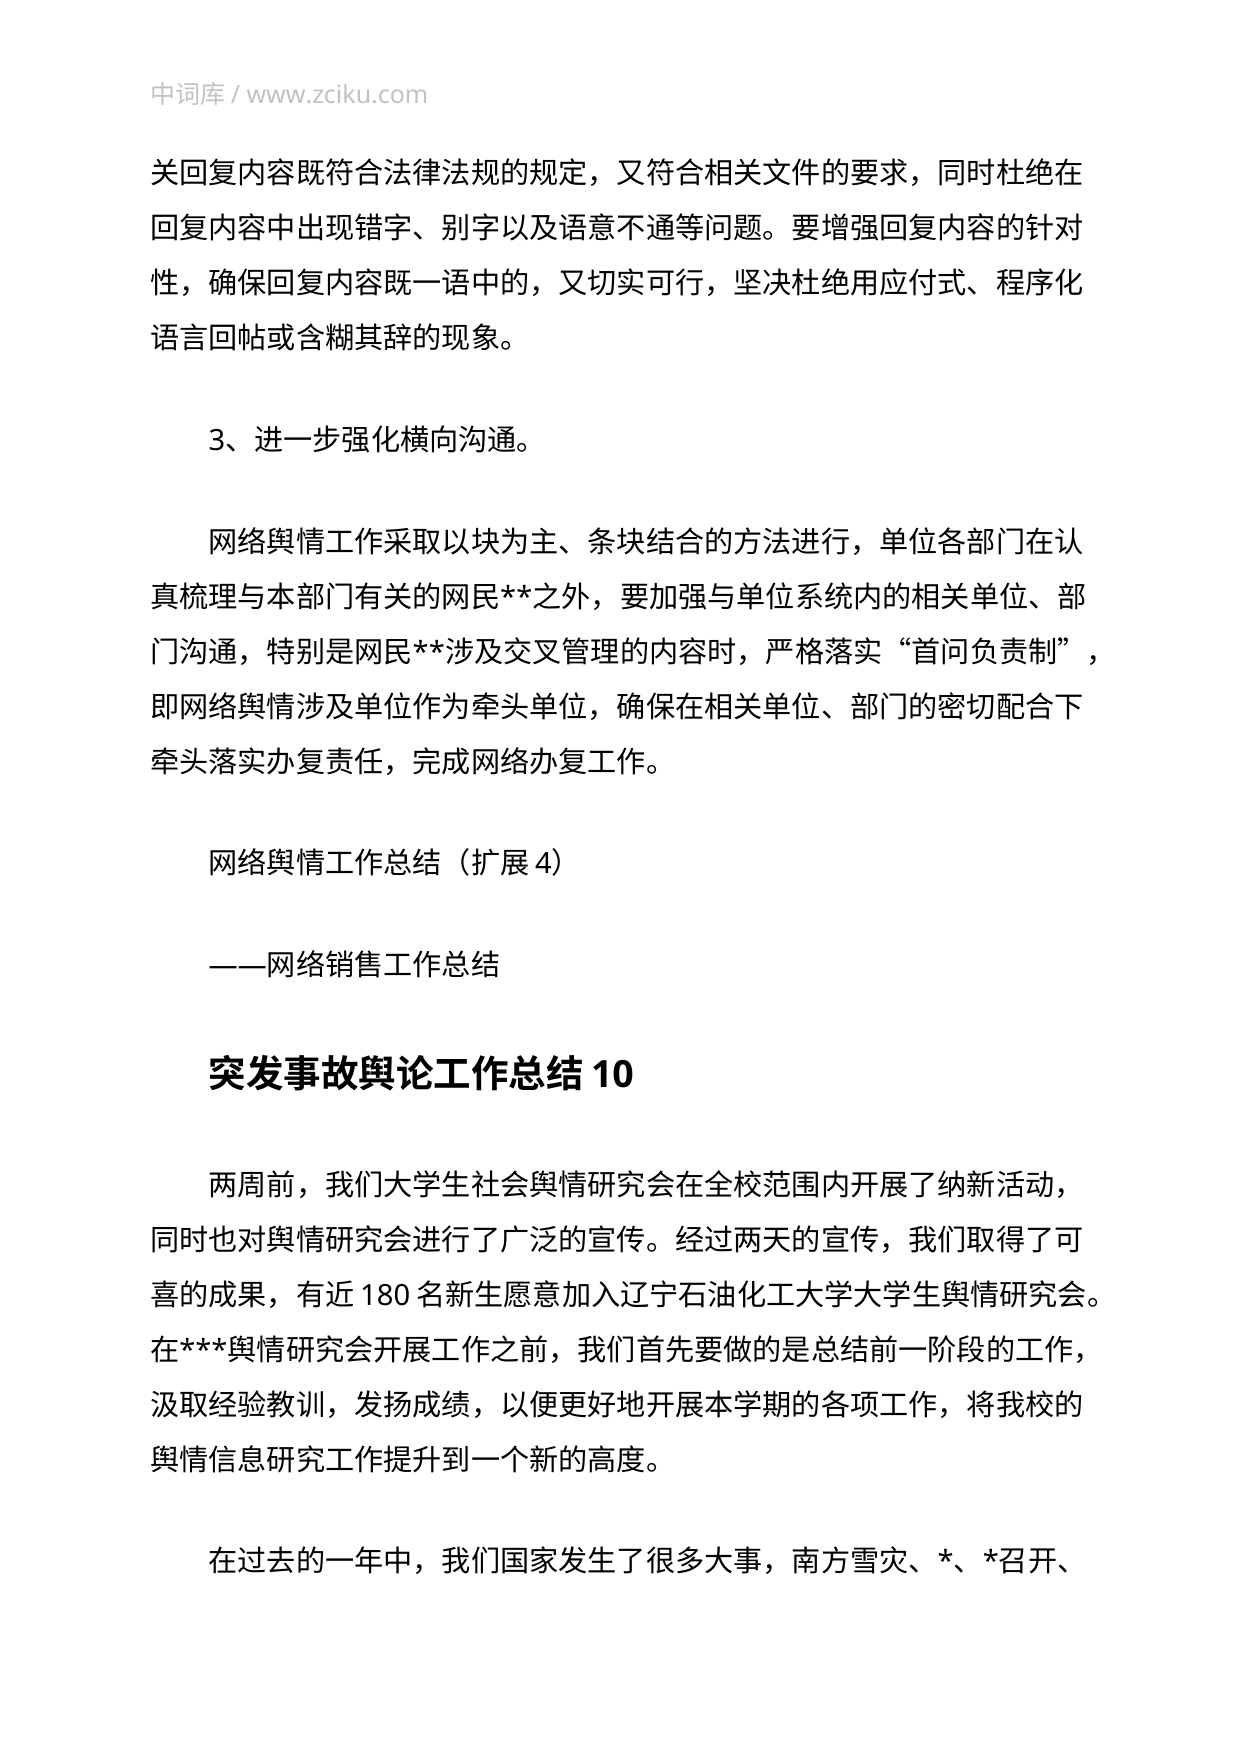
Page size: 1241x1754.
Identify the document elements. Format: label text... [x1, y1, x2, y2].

text ——网络销售工作总结 [150, 942, 1090, 984]
text 网络舆情工作总结（扩展4） [150, 840, 1090, 882]
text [150, 150, 1090, 357]
text 突发事故舆论工作总结10 [150, 1044, 1090, 1098]
text 两周前，我们大学生社会舆情研究会在全校范围内开展了纳新活动，同时也对舆情研究会进行了广泛的宣传。经过两天的宣传，我们取得了可喜的成果，有近180名新生愿意加入辽宁石油化工大学大学生舆情研究会。在***舆情研究会开展工作之前，我们首先要做的是总结前一阶段的工作，汲取经验教训，发扬成绩，以便更好地开展本学期的各项工作，将我校的舆情信息研究工作提升到一个新的高度。 [150, 1162, 1090, 1478]
text 网络舆情工作采取以块为主、条块结合的方法进行，单位各部门在认真梳理与本部门有关的网民**之外，要加强与单位系统内的相关单位、部门沟通，特别是网民**涉及交叉管理的内容时，严格落实“首问负责制”，即网络舆情涉及单位作为牵头单位，确保在相关单位、部门的密切配合下牵头落实办复责任，完成网络办复工作。 [150, 518, 1090, 781]
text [150, 1538, 1090, 1580]
text 3、进一步强化横向沟通。 [150, 416, 1090, 459]
